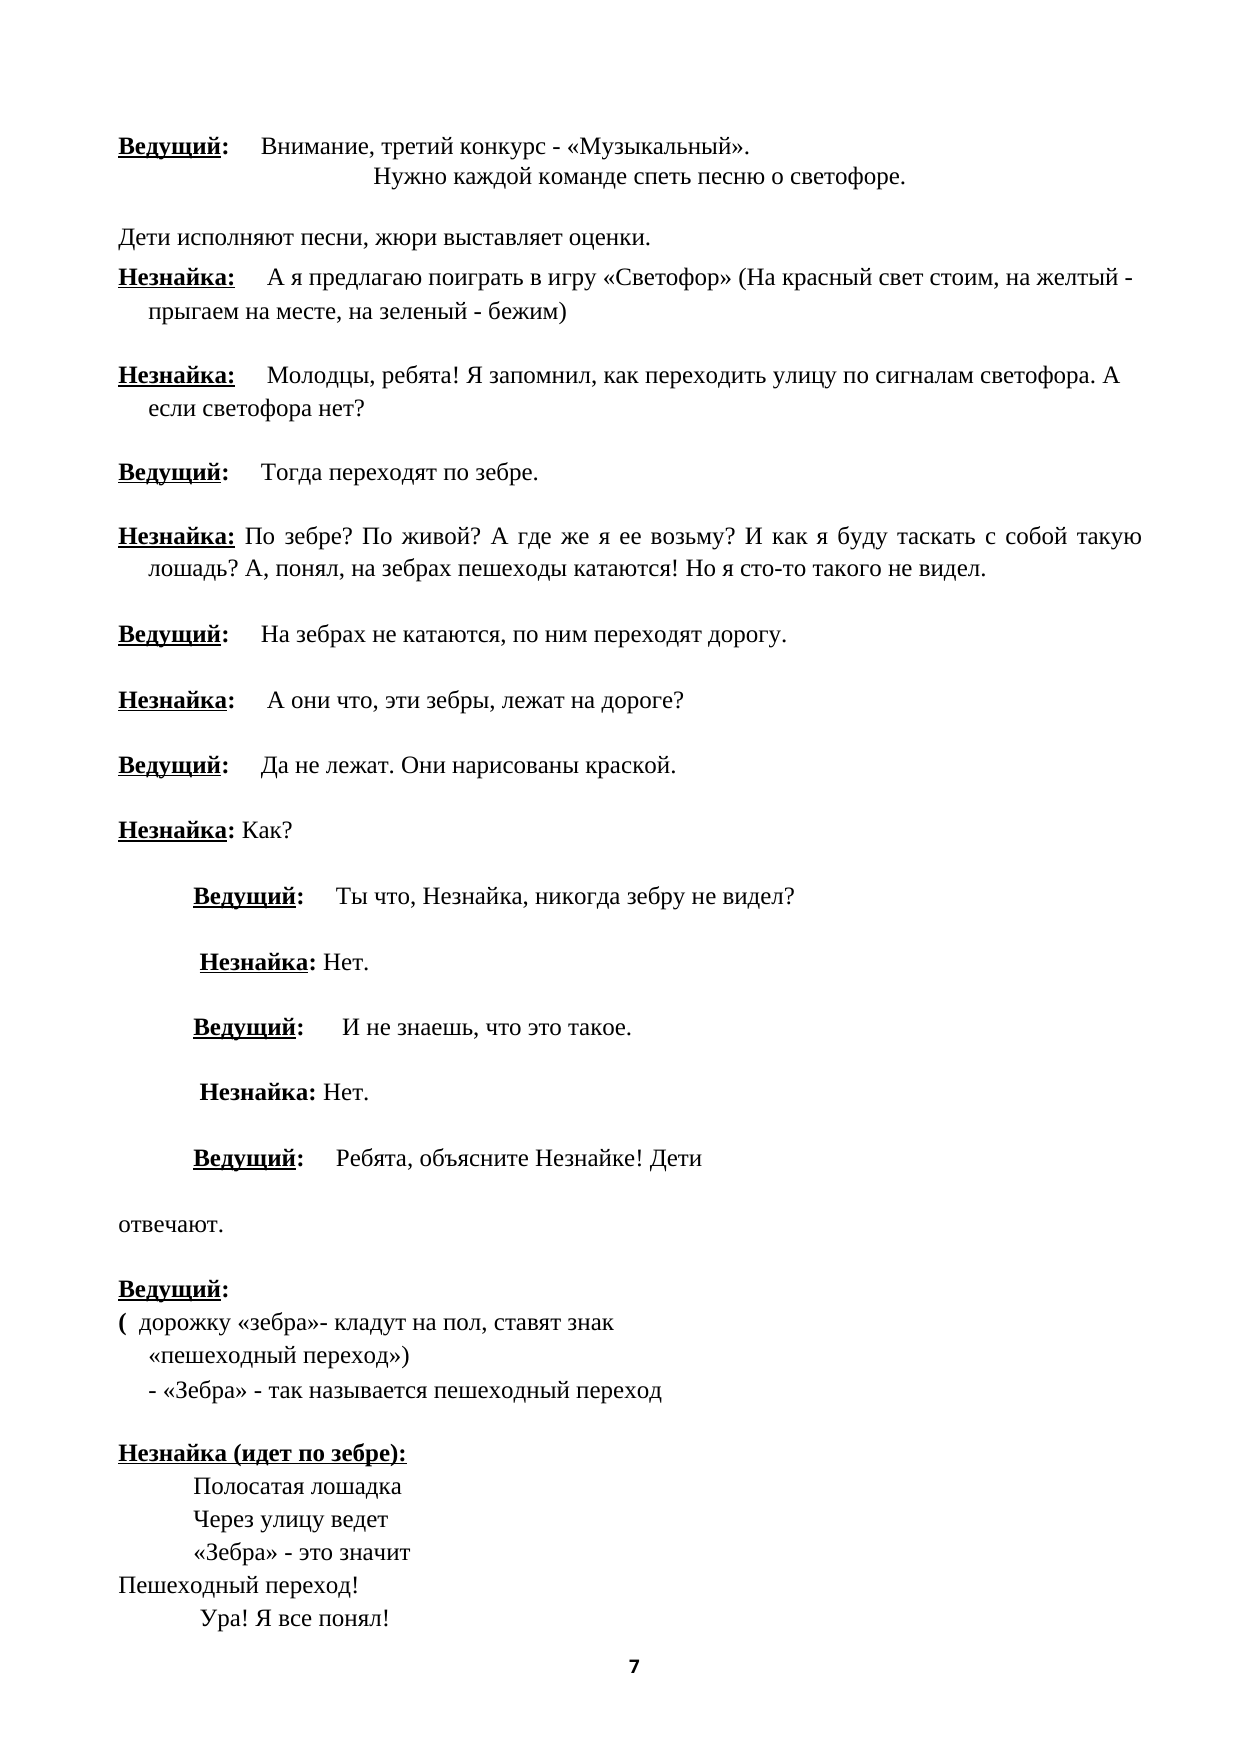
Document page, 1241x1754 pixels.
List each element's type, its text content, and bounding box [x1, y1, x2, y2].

text Через улицу ведет [118, 1501, 459, 1534]
text Незнайка (идет по зебре): [118, 1435, 1143, 1468]
text Ведущий: Ты что, Незнайка, никогда зебру не видел? [118, 852, 915, 918]
text Незнайка: Молодцы, ребята! Я запомнил, как переходить улицу по сигналам светофора. А если светофора нет? [118, 357, 1143, 423]
text Ведущий: Да не лежат. Они нарисованы краской. [118, 721, 1143, 786]
text Ведущий: Внимание, третий конкурс - «Музыкальный». [118, 131, 1143, 160]
text Незнайка: Как? [118, 786, 1143, 852]
text Полосатая лошадка [118, 1468, 459, 1501]
text Нужно каждой команде спеть песню о светофоре. [298, 161, 1143, 190]
text Незнайка: А они что, эти зебры, лежат на дороге? [118, 656, 1143, 721]
text Ведущий: На зебрах не катаются, по ним переходят дорогу. [118, 591, 1143, 656]
text - «Зебра» - так называется пешеходный переход [118, 1371, 801, 1405]
text «пешеходный переход») [118, 1336, 801, 1371]
text Ведущий: И не знаешь, что это такое. [118, 983, 687, 1049]
text Незнайка: По зебре? По живой? А где же я ее возьму? И как я буду таскать с собой такую лошадь? А, понял, на зебрах пешеходы катаются! Но я сто-то такого не видел. [118, 519, 1143, 583]
text Ведущий: Тогда переходят по зебре. [118, 457, 1143, 486]
text Ведущий: Ребята, объясните Незнайке! Дети отвечают. [118, 1115, 744, 1245]
text Дети исполняют песни, жюри выставляет оценки. [118, 222, 1143, 251]
text Незнайка: Нет. [118, 918, 915, 983]
text Незнайка: А я предлагаю поиграть в игру «Светофор» (На красный свет стоим, на желтый - прыгаем на месте, на зеленый - бежим) [118, 257, 1143, 326]
text Незнайка: Нет. [118, 1049, 687, 1114]
text Ура! Я все понял! [118, 1600, 459, 1633]
text ( дорожку «зебра»- кладут на пол, ставят знак [118, 1307, 1143, 1336]
text Ведущий: [118, 1274, 1143, 1303]
text «Зебра» - это значит Пешеходный переход! [118, 1534, 459, 1600]
